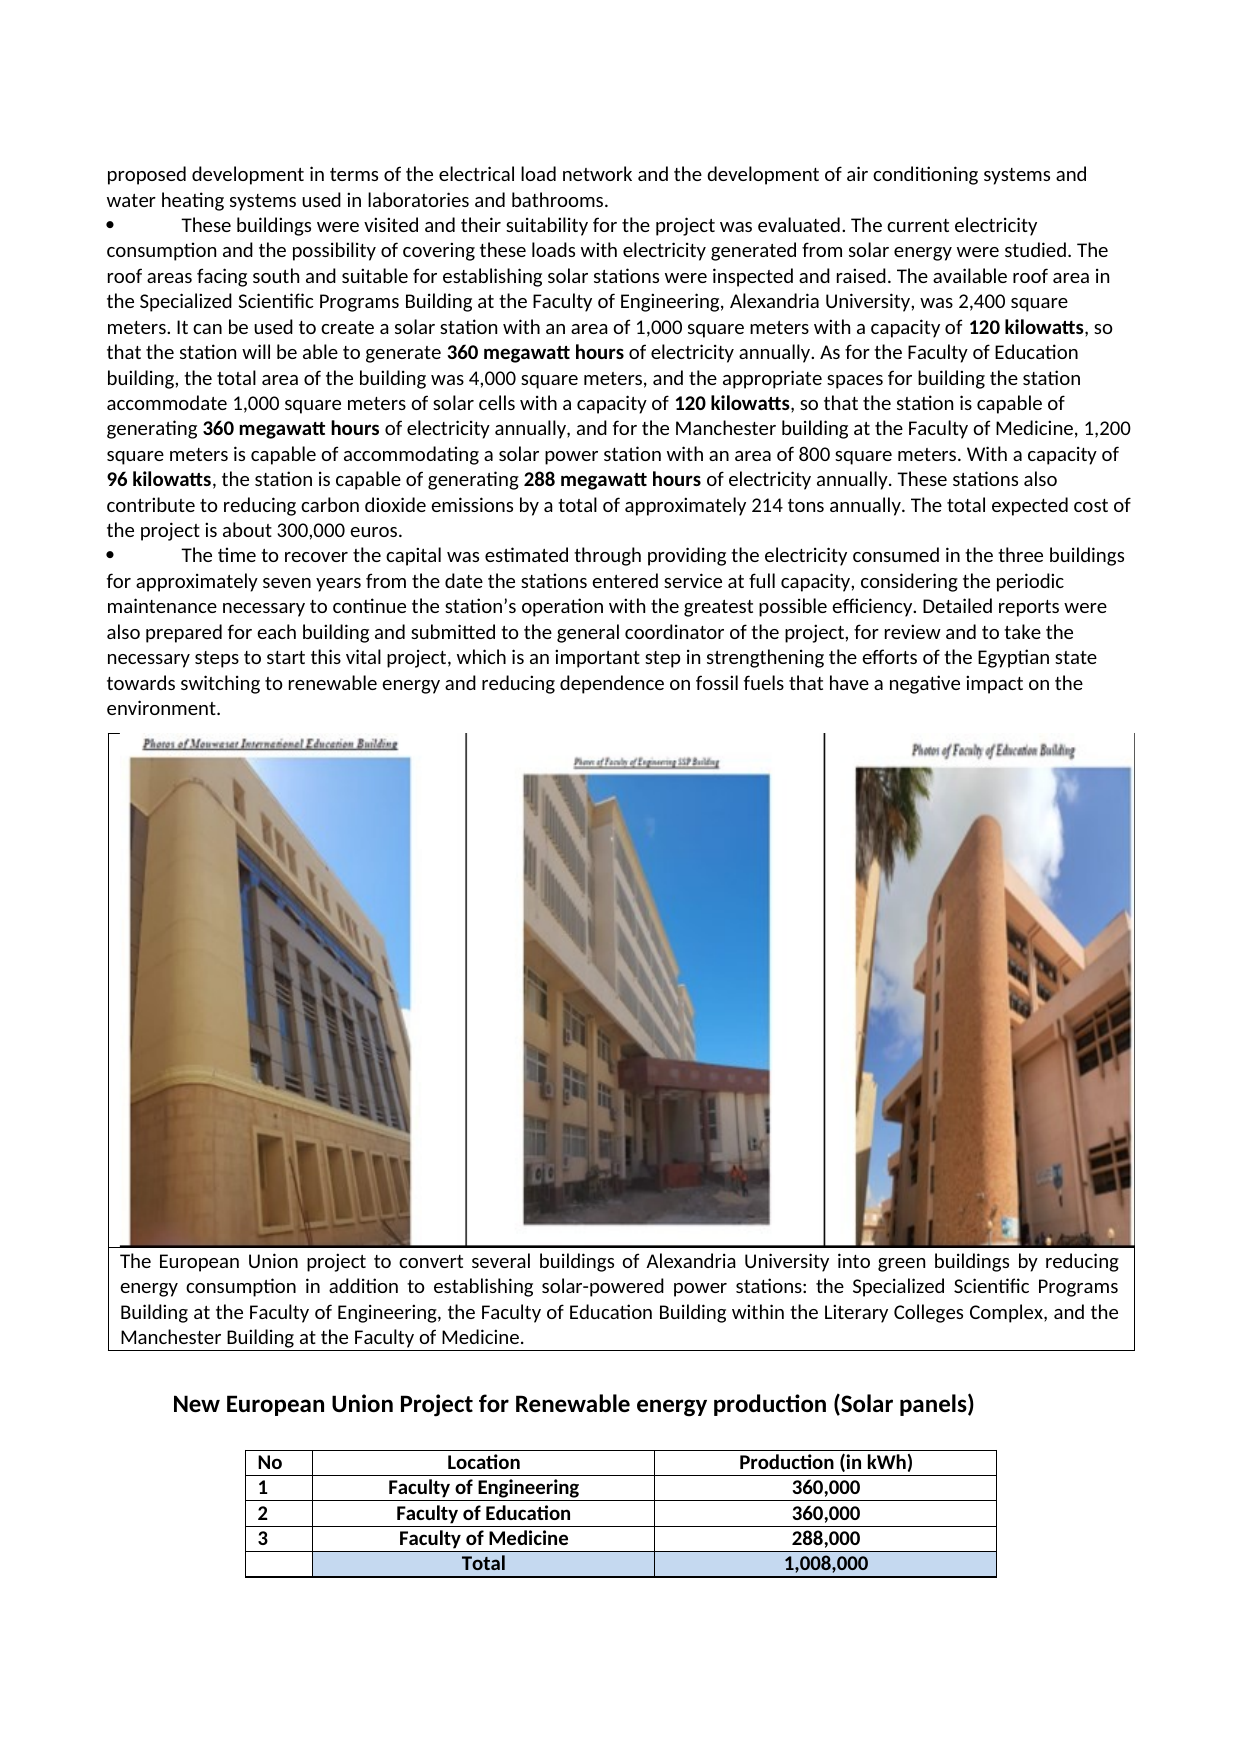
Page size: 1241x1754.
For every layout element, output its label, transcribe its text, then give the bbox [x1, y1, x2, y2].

table_cell Faculty of Education [313, 1501, 654, 1526]
table_cell Total [313, 1552, 654, 1576]
table_cell 288,000 [655, 1527, 996, 1551]
table_cell 1 [246, 1476, 312, 1500]
table_header Location [313, 1451, 654, 1475]
table_cell Faculty of Engineering [313, 1476, 654, 1500]
table_header No [246, 1451, 312, 1475]
list These buildings were visited and their suitability for the project was evaluated. The current electricity consumption and the possibility of covering these loads with electricity generated from solar energy were studied. The roof areas facing south and suitable for establishing solar stations were inspected and raised. The available roof area in the Specialized Scientific Programs Building at the Faculty of Engineering, Alexandria University, was 2,400 square meters. It can be used to create a solar station with an area of 1,000 square meters with a capacity of 120 kilowatts, so that the station will be able to generate 360 megawatt hours of electricity annually. As for the Faculty of Education building, the total area of the building was 4,000 square meters, and the appropriate spaces for building the station accommodate 1,000 square meters of solar cells with a capacity of 120 kilowatts, so that the station is capable of generating 360 megawatt hours of electricity annually, and for the Manchester building at the Faculty of Medicine, 1,200 square meters is capable of accommodating a solar power station with an area of 800 square meters. With a capacity of 96 kilowatts, the station is capable of generating 288 megawatt hours of electricity annually. These stations also contribute to reducing carbon dioxide emissions by a total of approximately 214 tons annually. The total expected cost of the project is about 300,000 euros. [106, 212, 1133, 543]
table_header Production (in kWh) [655, 1451, 996, 1475]
table_header [109, 734, 119, 1247]
table_cell 2 [246, 1501, 312, 1526]
table_cell 1,008,000 [655, 1552, 996, 1576]
table_cell The European Union project to convert several buildings of Alexandria University into green buildings by reducing energy consumption in addition to establishing solar-powered power stations: the Specialized Scientific Programs Building at the Faculty of Engineering, the Faculty of Education Building within the Literary Colleges Complex, and the Manchester Building at the Faculty of Medicine. [109, 1248, 1134, 1350]
text proposed development in terms of the electrical load network and the development of air conditioning systems and water heating systems used in laboratories and bathrooms. [106, 161, 1122, 212]
subtitle New European Union Project for Renewable energy production (Solar panels) [172, 1388, 1226, 1419]
table_cell 360,000 [655, 1501, 996, 1526]
table_cell Faculty of Medicine [313, 1527, 654, 1551]
picture [119, 733, 1135, 1247]
table_cell [246, 1552, 312, 1576]
list The time to recover the capital was estimated through providing the electricity consumed in the three buildings for approximately seven years from the date the stations entered service at full capacity, considering the periodic maintenance necessary to continue the station’s operation with the greatest possible efficiency. Detailed reports were also prepared for each building and submitted to the general coordinator of the project, for review and to take the necessary steps to start this vital project, which is an important step in strengthening the efforts of the Egyptian state towards switching to renewable energy and reducing dependence on fossil fuels that have a negative impact on the environment. [106, 543, 1125, 721]
table_cell 3 [246, 1527, 312, 1551]
table_cell 360,000 [655, 1476, 996, 1500]
